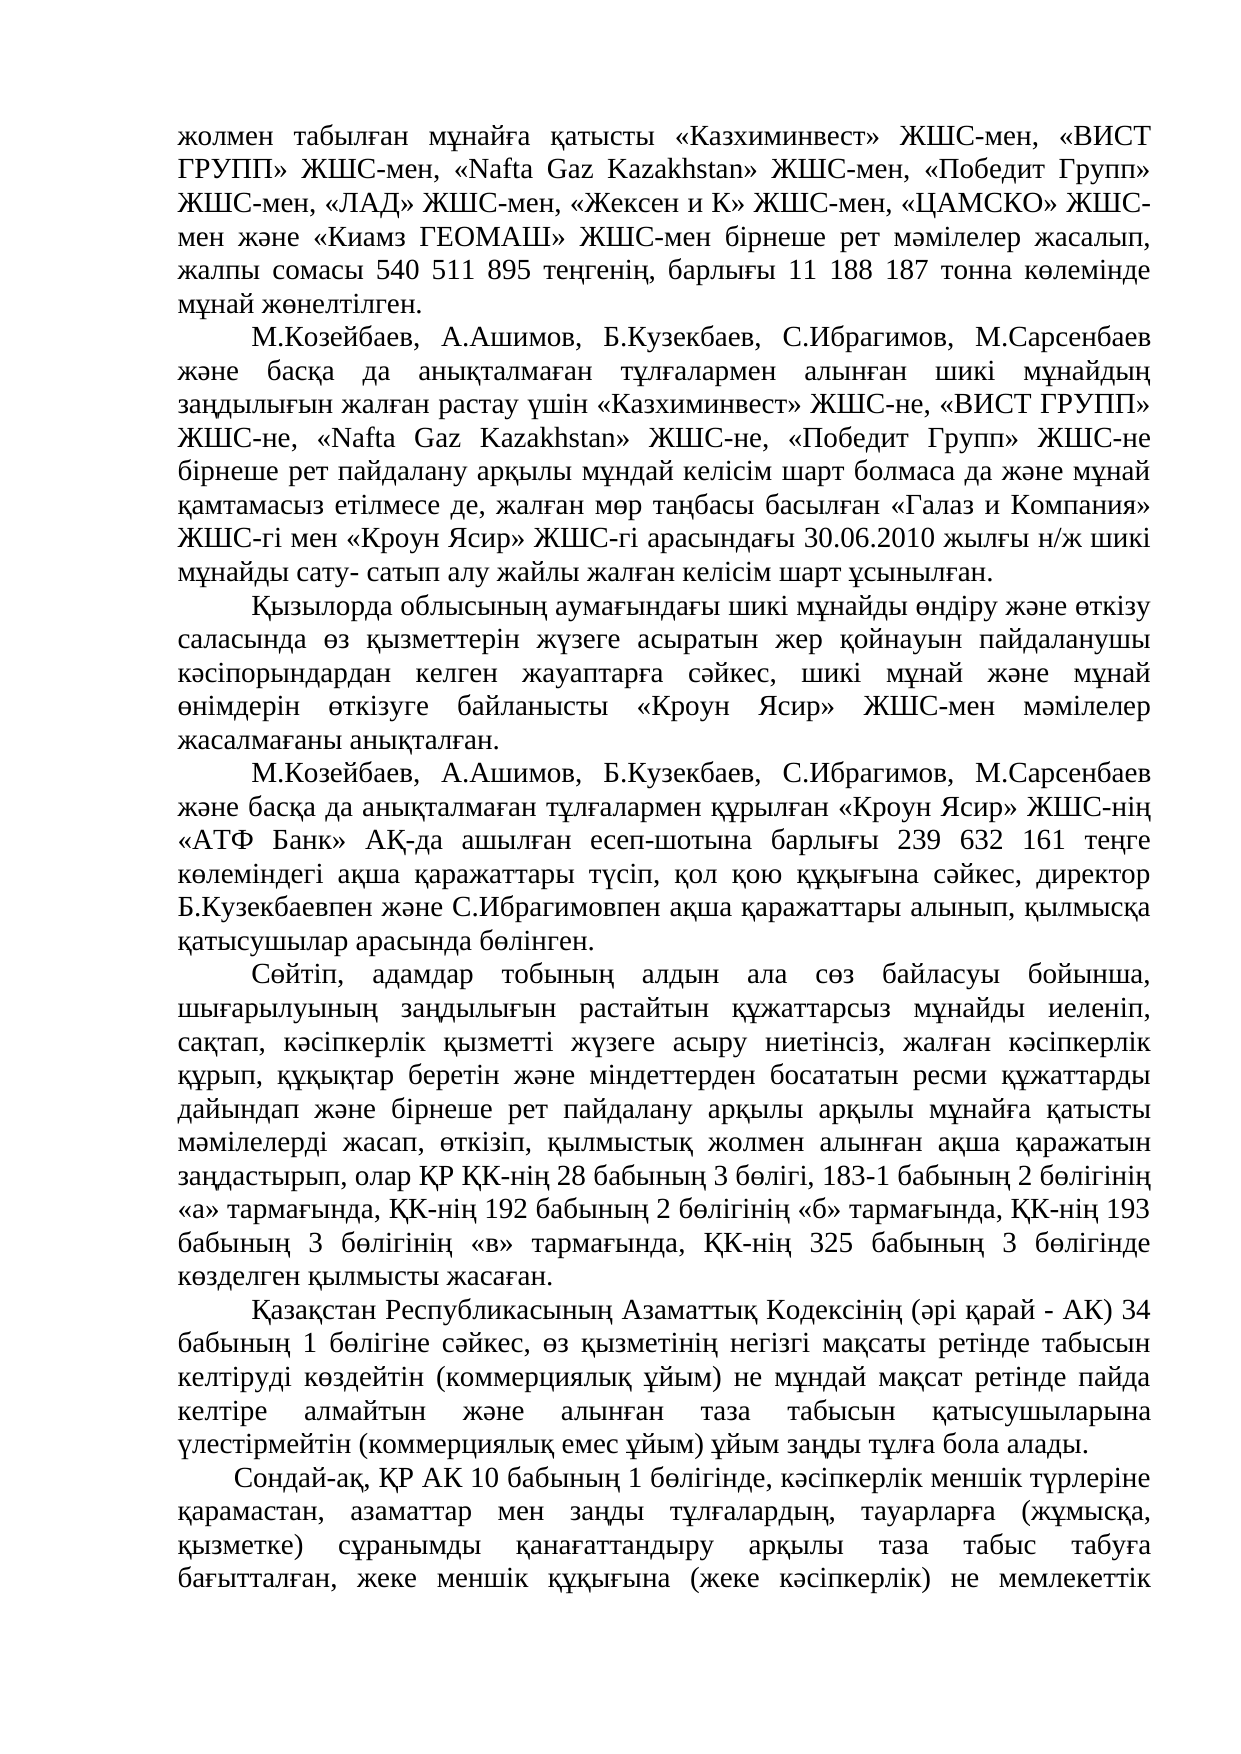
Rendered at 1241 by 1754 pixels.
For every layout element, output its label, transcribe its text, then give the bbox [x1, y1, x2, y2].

text Сөйтіп, адамдар тобының алдын ала сөз байласуы бойынша, шығарылуының заңдылығын растайтын құжаттарсыз мұнайды иеленіп, сақтап, кәсіпкерлік қызметті жүзеге асыру ниетінсіз, жалған кәсіпкерлік құрып, құқықтар беретін және міндеттерден босататын ресми құжаттарды дайындап және бірнеше рет пайдалану арқылы арқылы мұнайға қатысты мәмілелерді жасап, өткізіп, қылмыстық жолмен алынған ақша қаражатын заңдастырып, олар ҚР ҚК-нің 28 бабының 3 бөлігі, 183-1 бабының 2 бөлігінің «а» тармағында, ҚК-нің 192 бабының 2 бөлігінің «б» тармағында, ҚК-нің 193 бабының 3 бөлігінің «в» тармағында, ҚК-нің 325 бабының 3 бөлігінде көзделген қылмысты жасаған. [177, 957, 1152, 1292]
text Қызылорда облысының аумағындағы шикі мұнайды өндіру және өткізу саласында өз қызметтерін жүзеге асыратын жер қойнауын пайдаланушы кәсіпорындардан келген жауаптарға сәйкес, шикі мұнай және мұнай өнімдерін өткізуге байланысты «Кроун Ясир» ЖШС-мен мәмілелер жасалмағаны анықталған. [177, 588, 1152, 755]
text М.Козейбаев, А.Ашимов, Б.Кузекбаев, С.Ибрагимов, М.Сарсенбаев және басқа да анықталмаған тұлғалармен құрылған «Кроун Ясир» ЖШС-нің «АТФ Банк» АҚ-да ашылған есеп-шотына барлығы 239 632 161 теңге көлеміндегі ақша қаражаттары түсіп, қол қою құқығына сәйкес, директор Б.Кузекбаевпен және С.Ибрагимовпен ақша қаражаттары алынып, қылмысқа қатысушылар арасында бөлінген. [177, 755, 1152, 957]
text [177, 1460, 1152, 1594]
text Қазақстан Республикасының Азаматтық Кодексінің (әрі қарай - АК) 34 бабының 1 бөлігіне сәйкес, өз қызметінің негізгі мақсаты ретінде табысын келтіруді көздейтін (коммерциялық ұйым) не мұндай мақсат ретінде пайда келтіре алмайтын және алынған таза табысын қатысушыларына үлестірмейтін (коммерциялық емес ұйым) ұйым заңды тұлға бола алады. [177, 1292, 1152, 1460]
text М.Козейбаев, А.Ашимов, Б.Кузекбаев, С.Ибрагимов, М.Сарсенбаев және басқа да анықталмаған тұлғалармен алынған шикі мұнайдың заңдылығын жалған растау үшін «Казхиминвест» ЖШС-не, «ВИСТ ГРУПП» ЖШС-не, «Nafta Gaz Kazakhstan» ЖШС-не, «Победит Групп» ЖШС-не бірнеше рет пайдалану арқылы мұндай келісім шарт болмаса да және мұнай қамтамасыз етілмесе де, жалған мөр таңбасы басылған «Галаз и Компания» ЖШС-гі мен «Кроун Ясир» ЖШС-гі арасындағы 30.06.2010 жылғы н/ж шикі мұнайды сату- сатып алу жайлы жалған келісім шарт ұсынылған. [177, 319, 1152, 588]
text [177, 118, 1152, 319]
